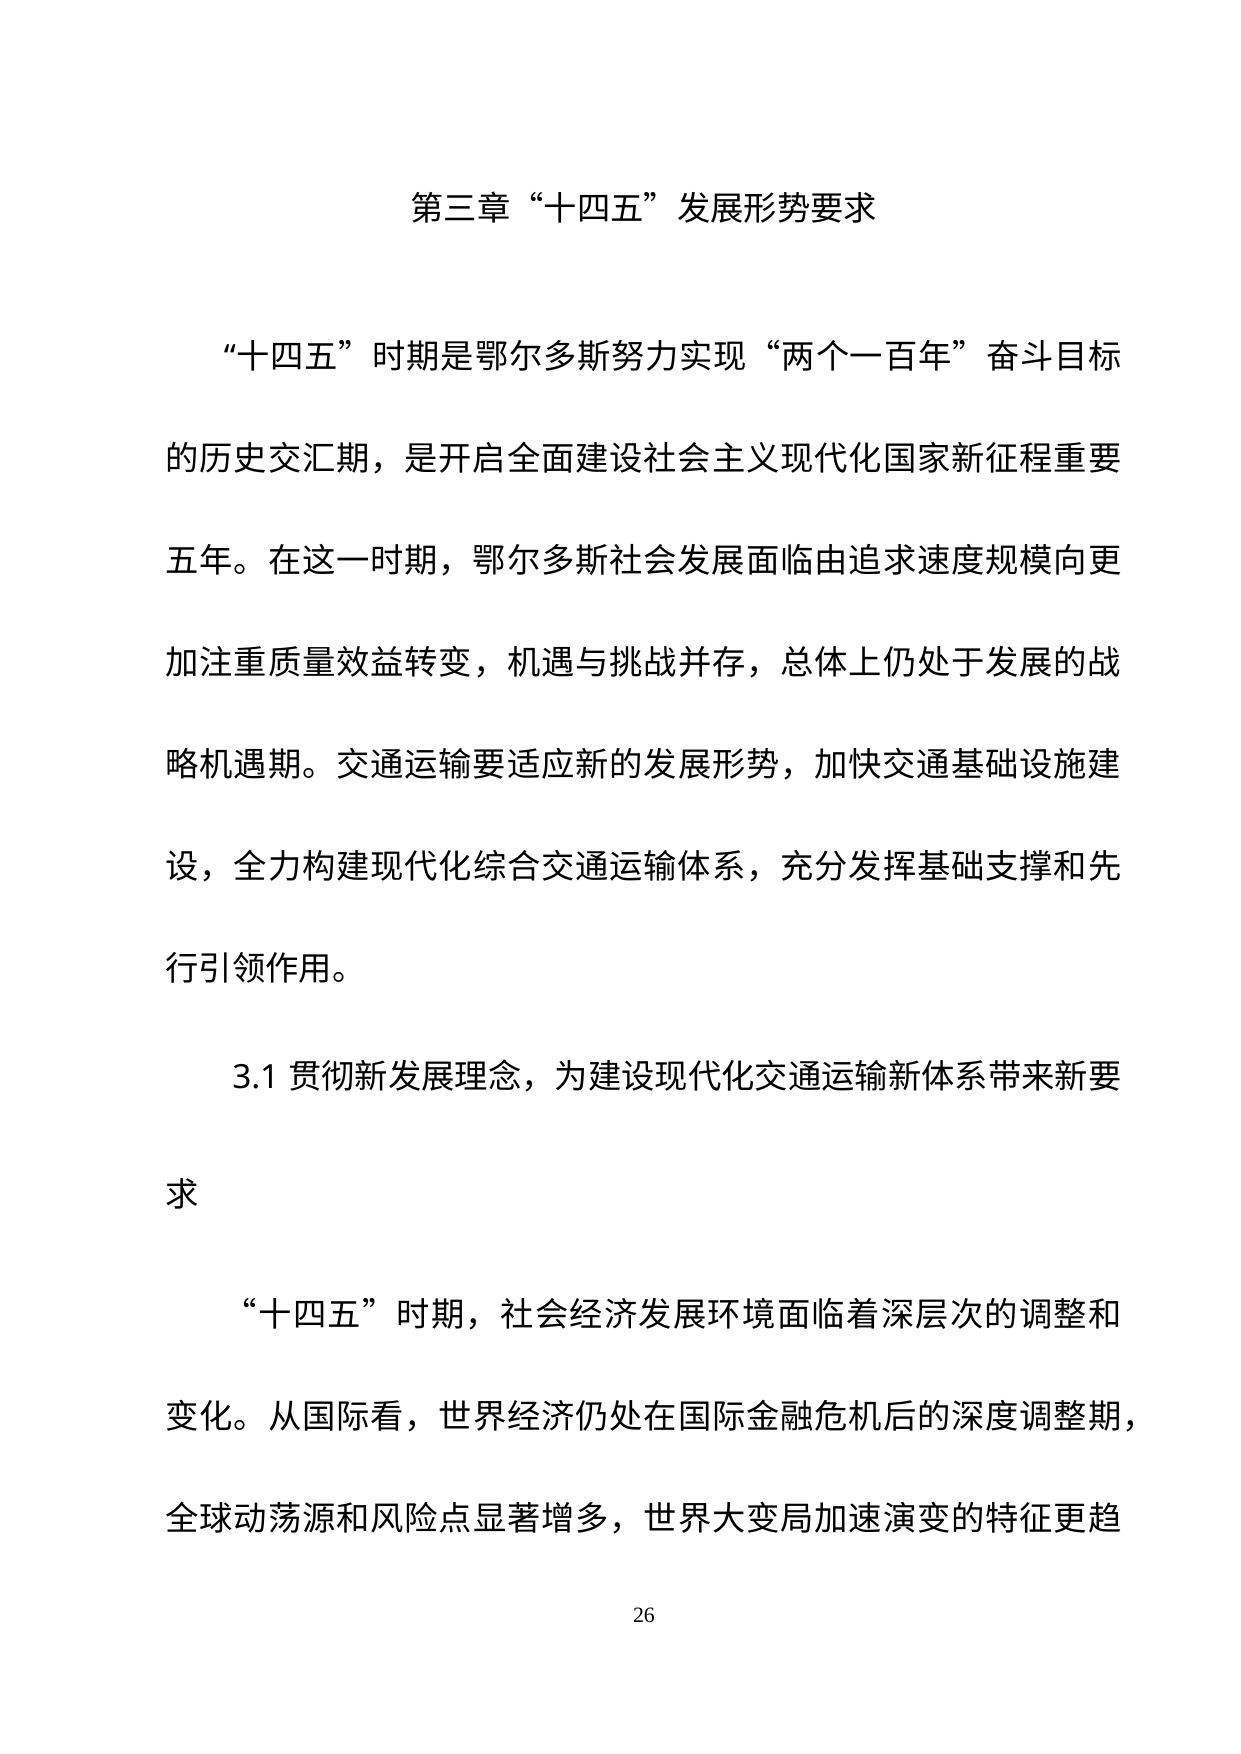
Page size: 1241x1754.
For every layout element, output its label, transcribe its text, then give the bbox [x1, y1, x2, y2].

subtitle 第三章“十四五”发展形势要求 [165, 172, 1122, 240]
text “十四五”时期是鄂尔多斯努力实现“两个一百年”奋斗目标的历史交汇期，是开启全面建设社会主义现代化国家新征程重要五年。在这一时期，鄂尔多斯社会发展面临由追求速度规模向更加注重质量效益转变，机遇与挑战并存，总体上仍处于发展的战略机遇期。交通运输要适应新的发展形势，加快交通基础设施建设，全力构建现代化综合交通运输体系，充分发挥基础支撑和先行引领作用。 [165, 320, 1122, 999]
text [165, 1278, 1122, 1550]
subtitle 3.1 贯彻新发展理念，为建设现代化交通运输新体系带来新要求 [165, 1041, 1122, 1226]
